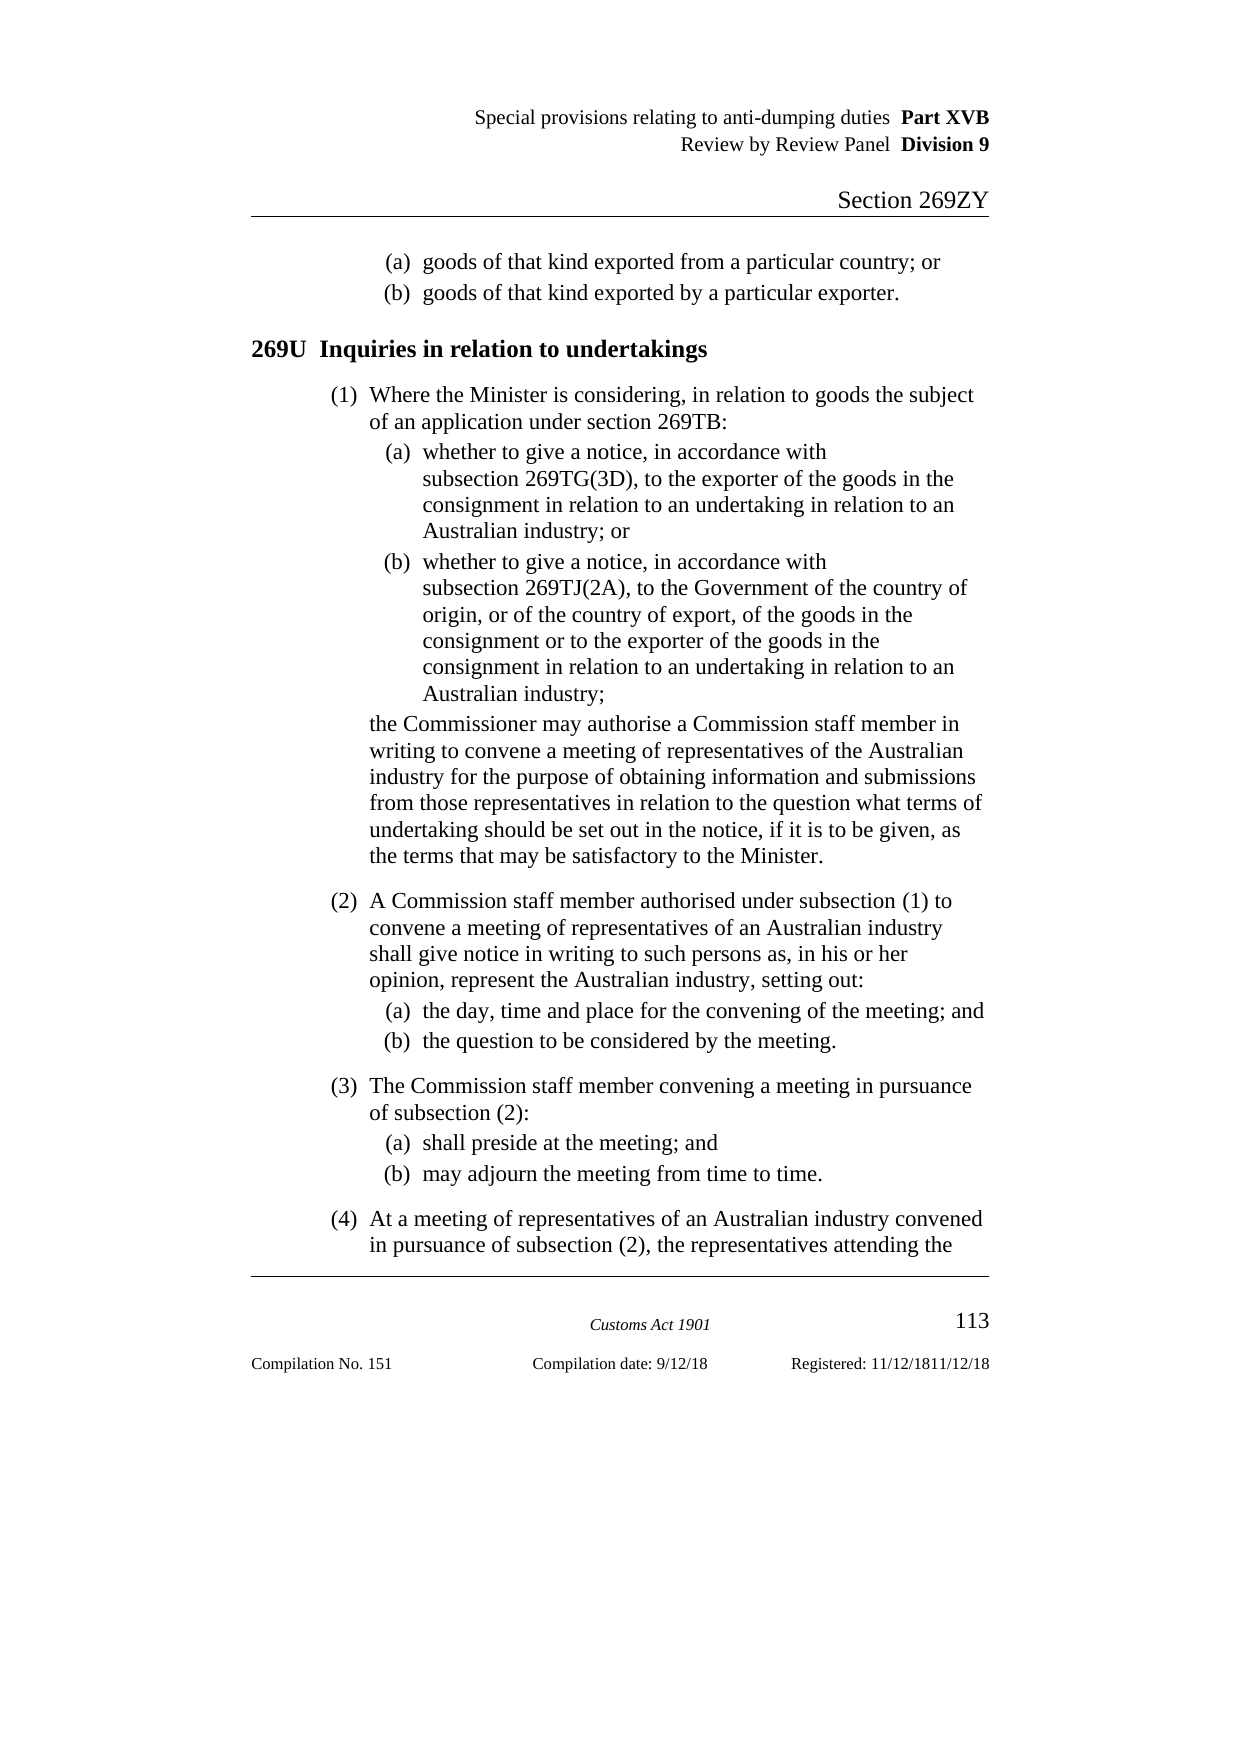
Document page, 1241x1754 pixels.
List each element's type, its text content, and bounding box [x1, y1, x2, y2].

text (b) the question to be considered by the meeting. [251, 1027, 989, 1054]
text (b) goods of that kind exported by a particular exporter. [251, 278, 989, 305]
text (a) shall preside at the meeting; and [251, 1129, 989, 1156]
text (1) Where the Minister is considering, in relation to goods the subject of an application under section 269TB: [251, 382, 989, 434]
text (2) A Commission staff member authorised under subsection (1) to convene a meeting of representatives of an Australian industry shall give notice in writing to such persons as, in his or her opinion, represent the Australian industry, setting out: [251, 887, 989, 993]
text (b) may adjourn the meeting from time to time. [251, 1160, 989, 1186]
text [251, 1205, 989, 1258]
text (b) whether to give a notice, in accordance with subsection 269TJ(2A), to the Government of the country of origin, or of the country of export, of the goods in the consignment or to the exporter of the goods in the consignment in relation to an undertaking in relation to an Australian industry; [251, 548, 989, 706]
text (a) the day, time and place for the convening of the meeting; and [251, 997, 989, 1023]
text the Commissioner may authorise a Commission staff member in writing to convene a meeting of representatives of the Australian industry for the purpose of obtaining information and submissions from those representatives in relation to the question what terms of undertaking should be set out in the notice, if it is to be given, as the terms that may be satisfactory to the Minister. [369, 710, 989, 868]
text (3) The Commission staff member convening a meeting in pursuance of subsection (2): [251, 1072, 989, 1125]
text (a) goods of that kind exported from a particular country; or [251, 248, 989, 274]
text 269U Inquiries in relation to undertakings [251, 334, 989, 363]
text (a) whether to give a notice, in accordance with subsection 269TG(3D), to the exporter of the goods in the consignment in relation to an undertaking in relation to an Australian industry; or [251, 438, 989, 544]
